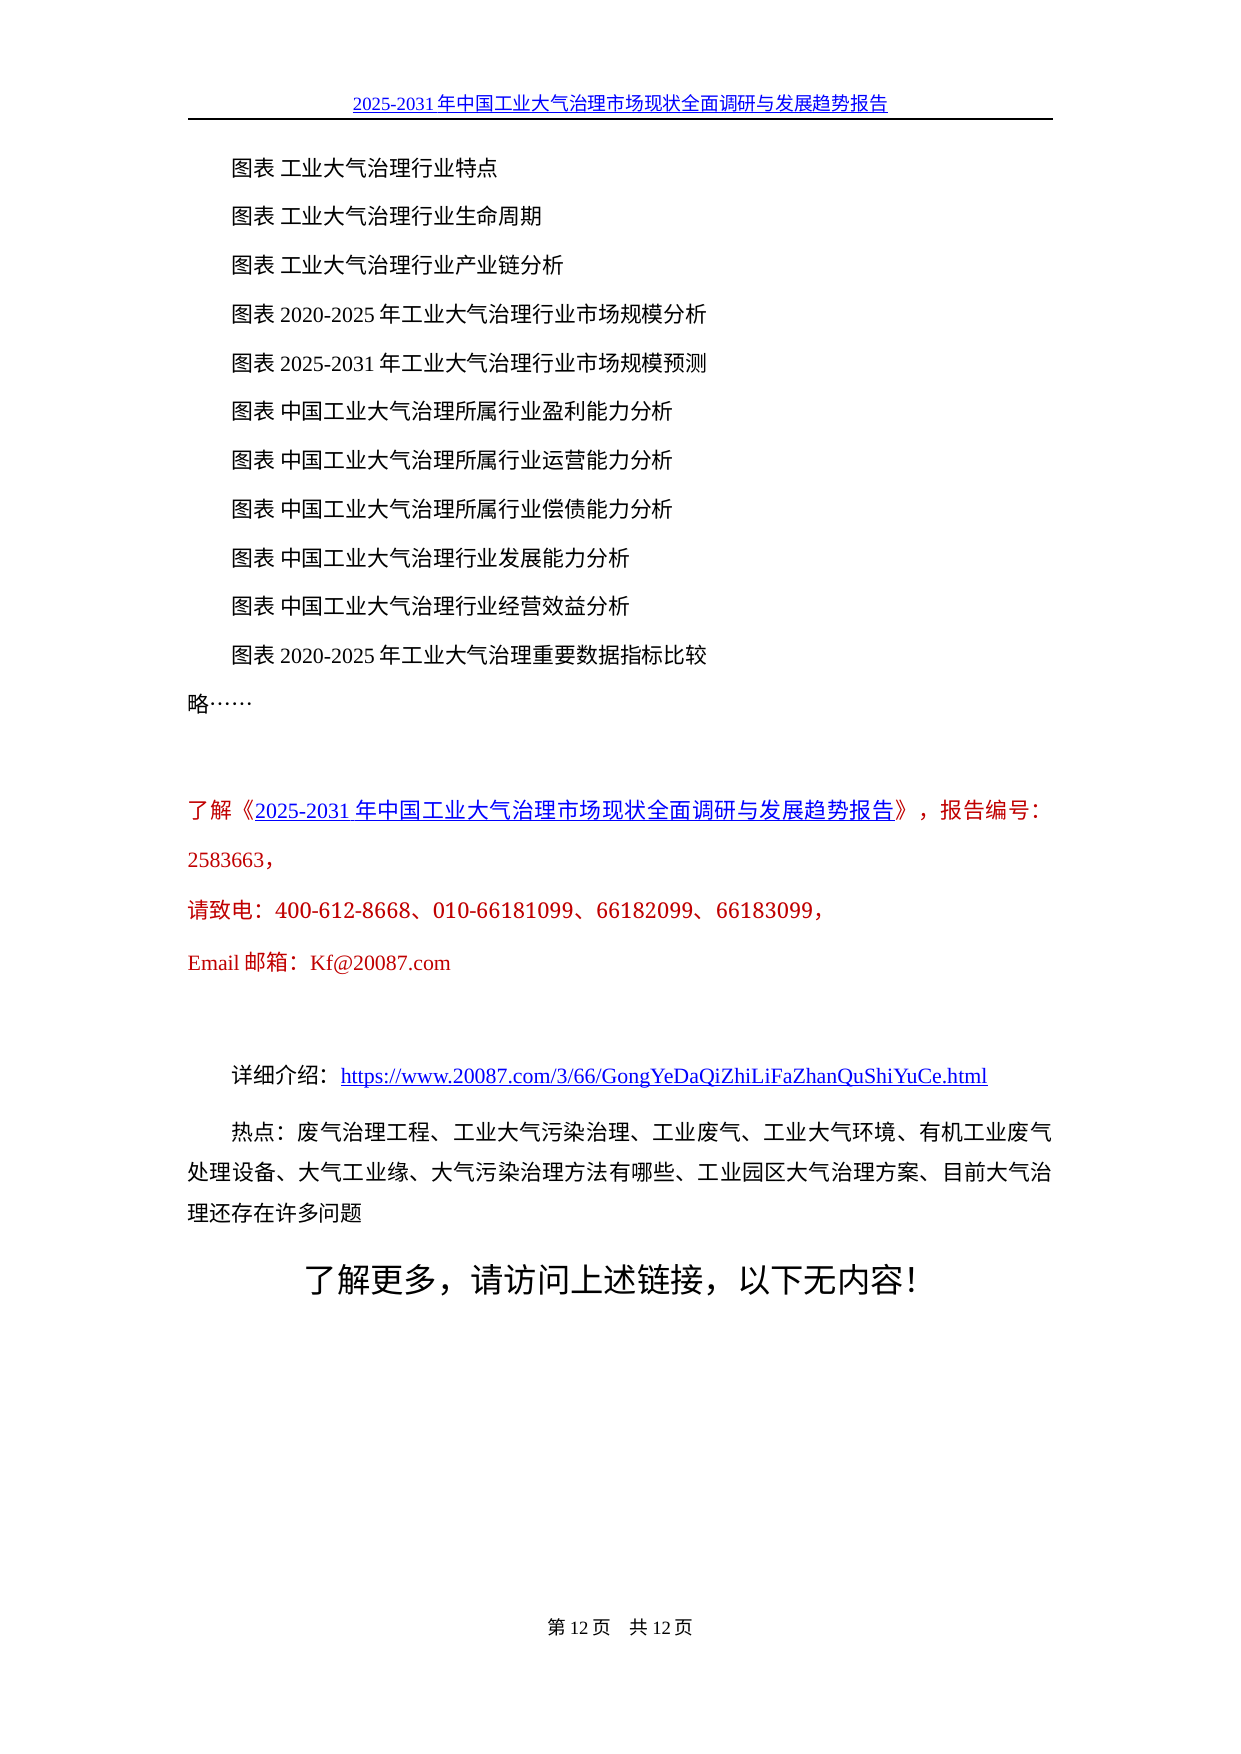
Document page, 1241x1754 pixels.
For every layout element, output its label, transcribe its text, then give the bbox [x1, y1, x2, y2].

title 了解更多，请访问上述链接，以下无内容！ [187, 1246, 1053, 1311]
text Email邮箱：Kf@20087.com [187, 945, 1053, 977]
text 热点：废气治理工程、工业大气污染治理、工业废气、工业大气环境、有机工业废气处理设备、大气工业缘、大气污染治理方法有哪些、工业园区大气治理方案、目前大气治理还存在许多问题 [187, 1114, 1053, 1228]
text 详细介绍：https://www.20087.com/3/66/GongYeDaQiZhiLiFaZhanQuShiYuCe.html [187, 1058, 1053, 1090]
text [187, 150, 1053, 719]
text 请致电：400-612-8668、010-66181099、66182099、66183099， [187, 893, 1053, 926]
text 了解《2025-2031年中国工业大气治理市场现状全面调研与发展趋势报告》，报告编号：2583663， [187, 793, 1053, 874]
